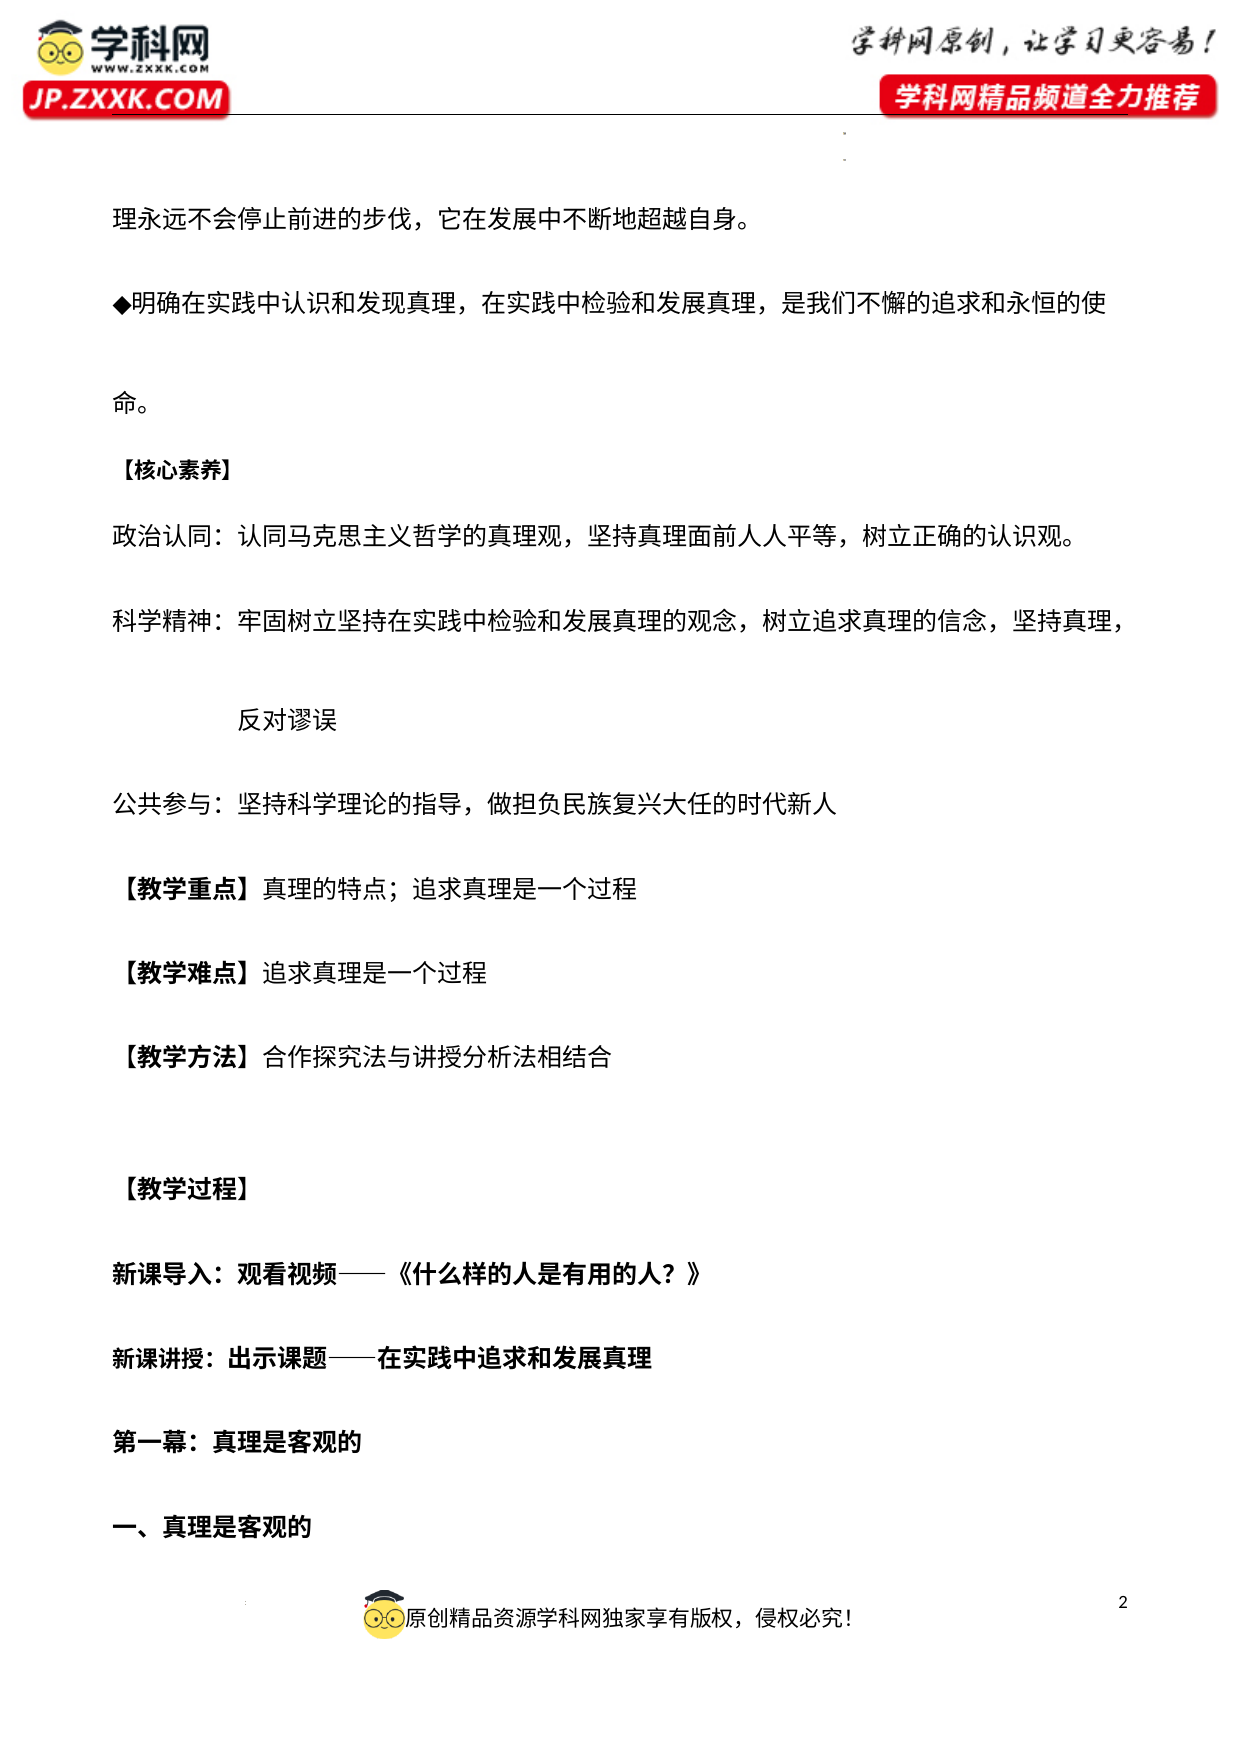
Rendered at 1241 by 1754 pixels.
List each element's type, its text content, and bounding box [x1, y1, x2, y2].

text 【教学重点】真理的特点；追求真理是一个过程 [112, 854, 1128, 920]
text 新课讲授：出示课题——在实践中追求和发展真理 [112, 1323, 1128, 1390]
text 公共参与：坚持科学理论的指导，做担负民族复兴大任的时代新人 [112, 770, 1128, 836]
text 科学精神：牢固树立坚持在实践中检验和发展真理的观念，树立追求真理的信念，坚持真理，反对谬误 [112, 586, 1128, 752]
text 【教学过程】 [112, 1155, 1128, 1221]
text 第一幕：真理是客观的 [112, 1408, 1128, 1474]
picture [0, 0, 1236, 140]
text ◆明确在实践中认识和发现真理，在实践中检验和发展真理，是我们不懈的追求和永恒的使命。 [112, 269, 1128, 434]
list 真理是客观的 [112, 1492, 1128, 1558]
text ◆懂得从实践到认识、从认识到实践的循环是一种波浪式前进或螺旋式上升的过程，明确真理永远不会停止前进的步伐，它在发展中不断地超越自身。 [112, 184, 1128, 251]
text 【教学方法】合作探究法与讲授分析法相结合 [112, 1023, 1128, 1089]
text 【核心素养】 [112, 453, 1128, 486]
text 政治认同：认同马克思主义哲学的真理观，坚持真理面前人人平等，树立正确的认识观。 [112, 502, 1128, 568]
text 【教学难点】追求真理是一个过程 [112, 938, 1128, 1005]
picture [363, 1590, 406, 1639]
text 新课导入：观看视频——《什么样的人是有用的人？》 [112, 1239, 1128, 1305]
